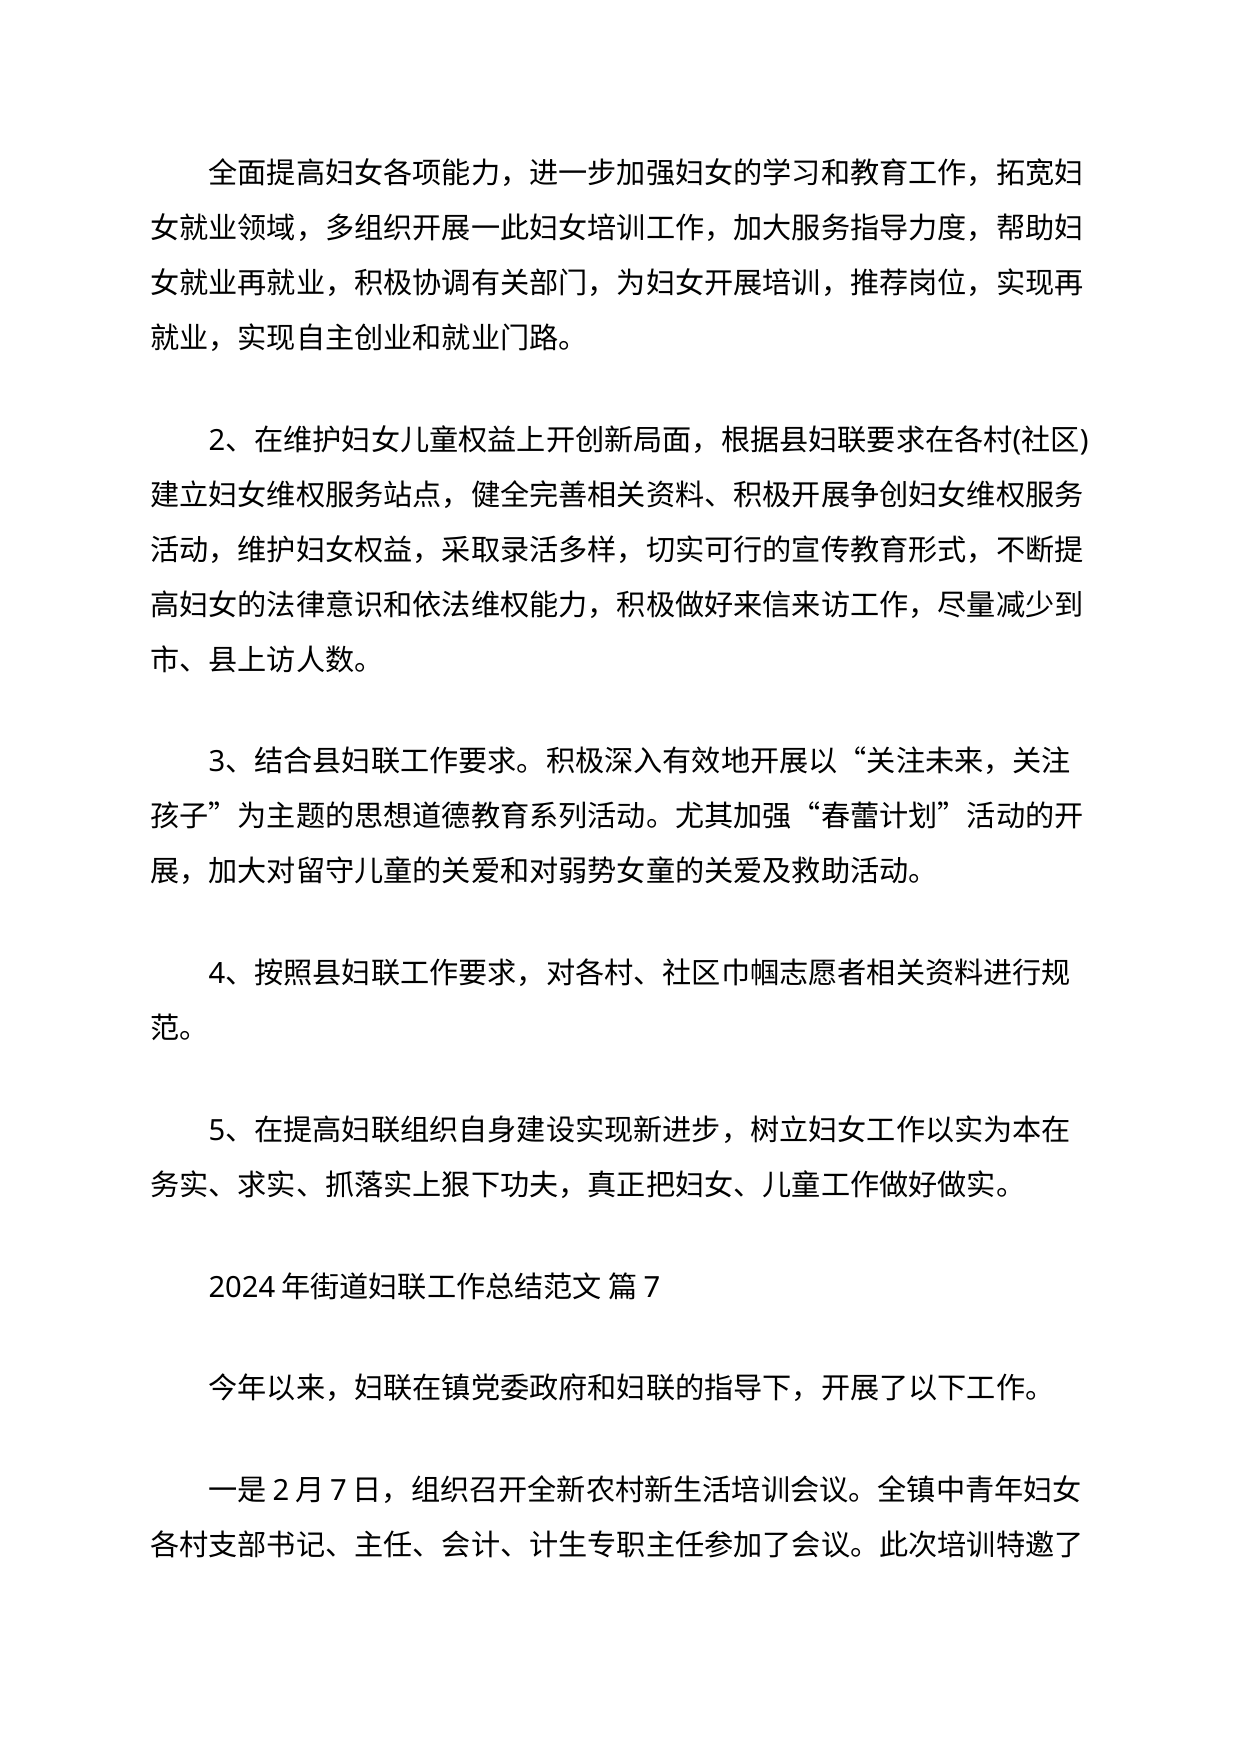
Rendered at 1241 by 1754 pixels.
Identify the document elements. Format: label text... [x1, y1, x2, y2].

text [150, 1467, 1090, 1564]
text 4、按照县妇联工作要求，对各村、社区巾帼志愿者相关资料进行规范。 [150, 949, 1090, 1047]
text 5、在提高妇联组织自身建设实现新进步，树立妇女工作以实为本在务实、求实、抓落实上狠下功夫，真正把妇女、儿童工作做好做实。 [150, 1106, 1090, 1204]
text 3、结合县妇联工作要求。积极深入有效地开展以“关注未来，关注孩子”为主题的思想道德教育系列活动。尤其加强“春蕾计划”活动的开展，加大对留守儿童的关爱和对弱势女童的关爱及救助活动。 [150, 738, 1090, 890]
text 今年以来，妇联在镇党委政府和妇联的指导下，开展了以下工作。 [150, 1365, 1090, 1407]
text 全面提高妇女各项能力，进一步加强妇女的学习和教育工作，拓宽妇女就业领域，多组织开展一此妇女培训工作，加大服务指导力度，帮助妇女就业再就业，积极协调有关部门，为妇女开展培训，推荐岗位，实现再就业，实现自主创业和就业门路。 [150, 150, 1090, 357]
text 2024年街道妇联工作总结范文 篇7 [150, 1263, 1090, 1306]
text 2、在维护妇女儿童权益上开创新局面，根据县妇联要求在各村(社区)建立妇女维权服务站点，健全完善相关资料、积极开展争创妇女维权服务活动，维护妇女权益，采取录活多样，切实可行的宣传教育形式，不断提高妇女的法律意识和依法维权能力，积极做好来信来访工作，尽量减少到市、县上访人数。 [150, 416, 1090, 678]
